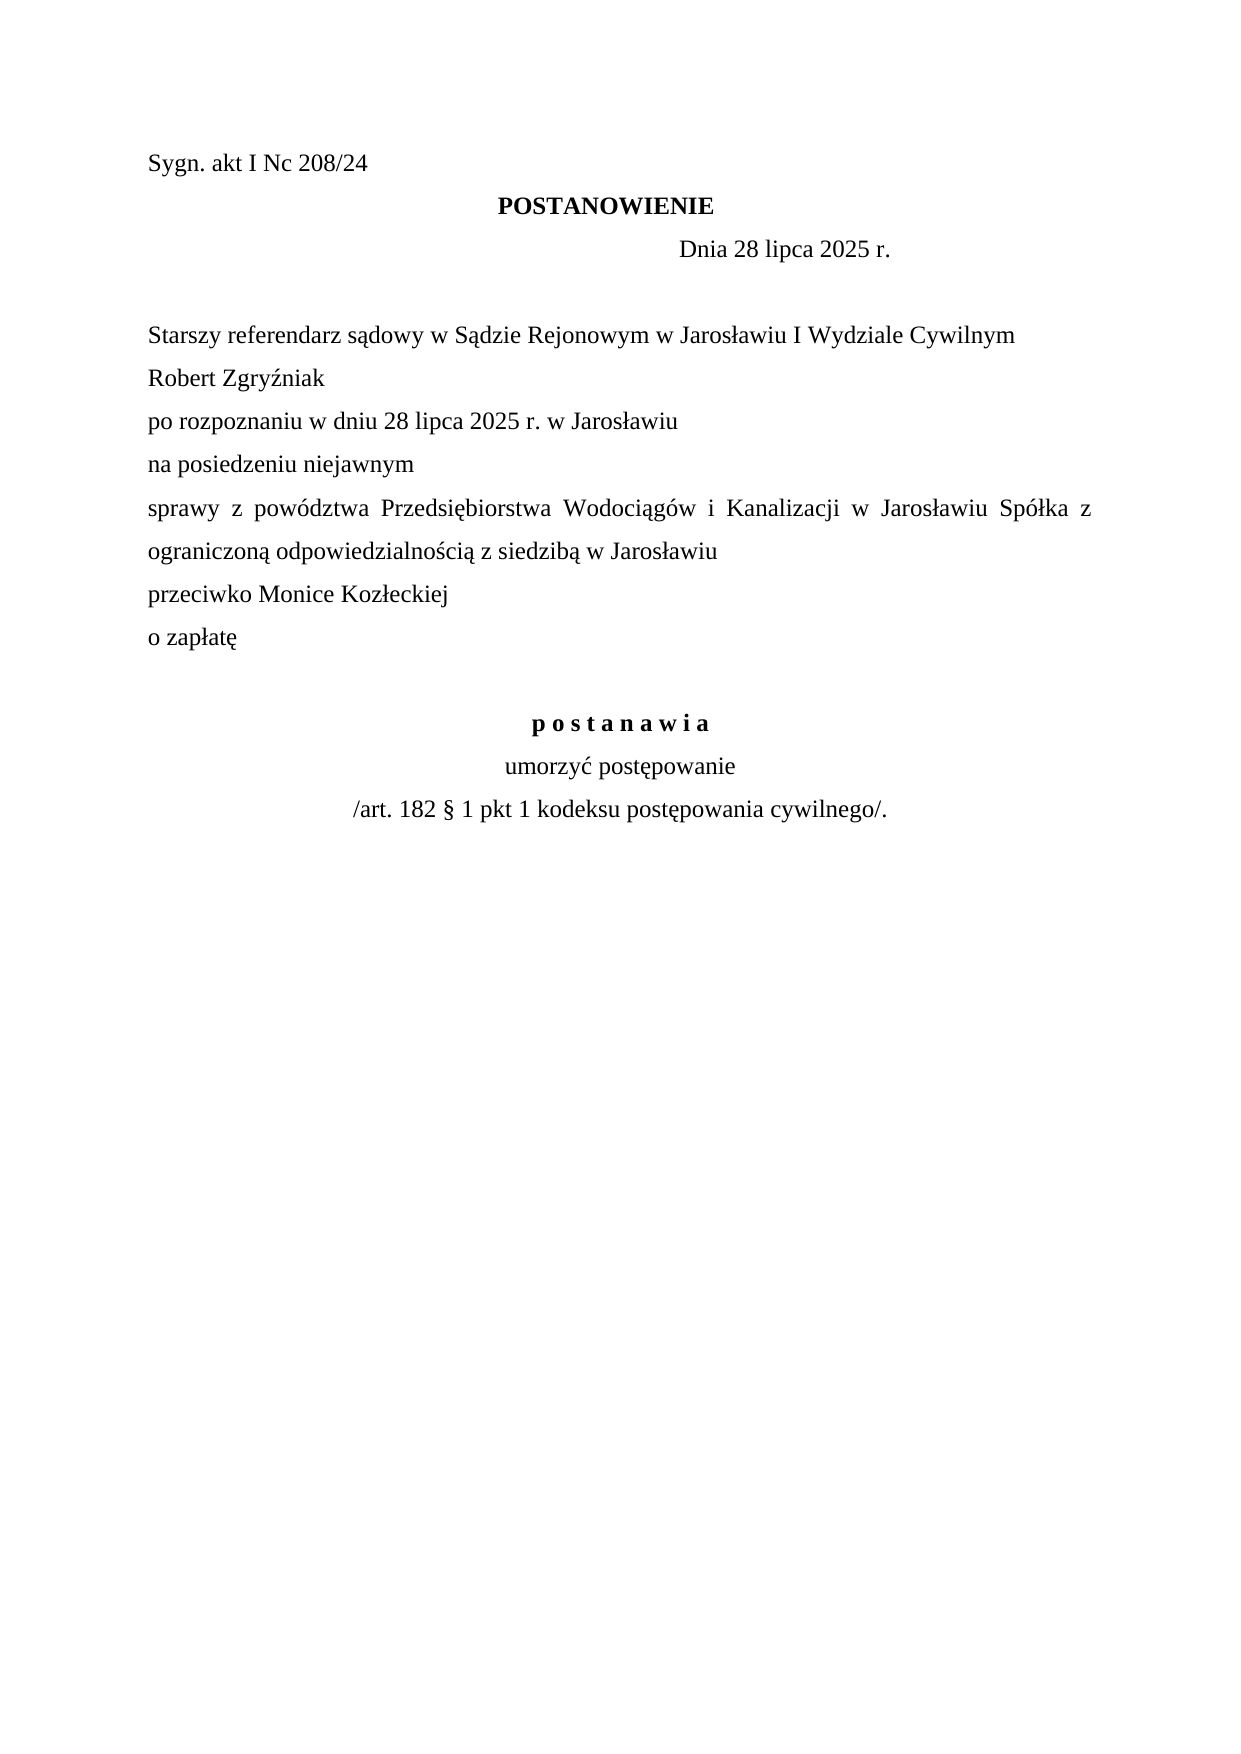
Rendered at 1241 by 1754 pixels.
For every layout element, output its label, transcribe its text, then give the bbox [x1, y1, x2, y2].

text na posiedzeniu niejawnym [148, 449, 1093, 478]
text POSTANOWIENIE [148, 191, 1093, 219]
text sprawy z powództwa Przedsiębiorstwa Wodociągów i Kanalizacji w Jarosławiu Spółka z ograniczoną odpowiedzialnością z siedzibą w Jarosławiu [148, 493, 1093, 564]
text po rozpoznaniu w dniu 28 lipca 2025 r. w Jarosławiu [148, 406, 1093, 435]
text Dnia 28 lipca 2025 r. [148, 234, 1093, 263]
text p o s t a n a w i a [148, 708, 1093, 737]
text Robert Zgryźniak [148, 363, 1093, 392]
text /art. 182 § 1 pkt 1 kodeksu postępowania cywilnego/. [148, 794, 1093, 823]
text umorzyć postępowanie [148, 751, 1093, 780]
text przeciwko Monice Kozłeckiej [148, 579, 1093, 608]
text Sygn. akt I Nc 208/24 [148, 148, 1093, 176]
text o zapłatę [148, 622, 1093, 651]
text Starszy referendarz sądowy w Sądzie Rejonowym w Jarosławiu I Wydziale Cywilnym [148, 320, 1093, 349]
